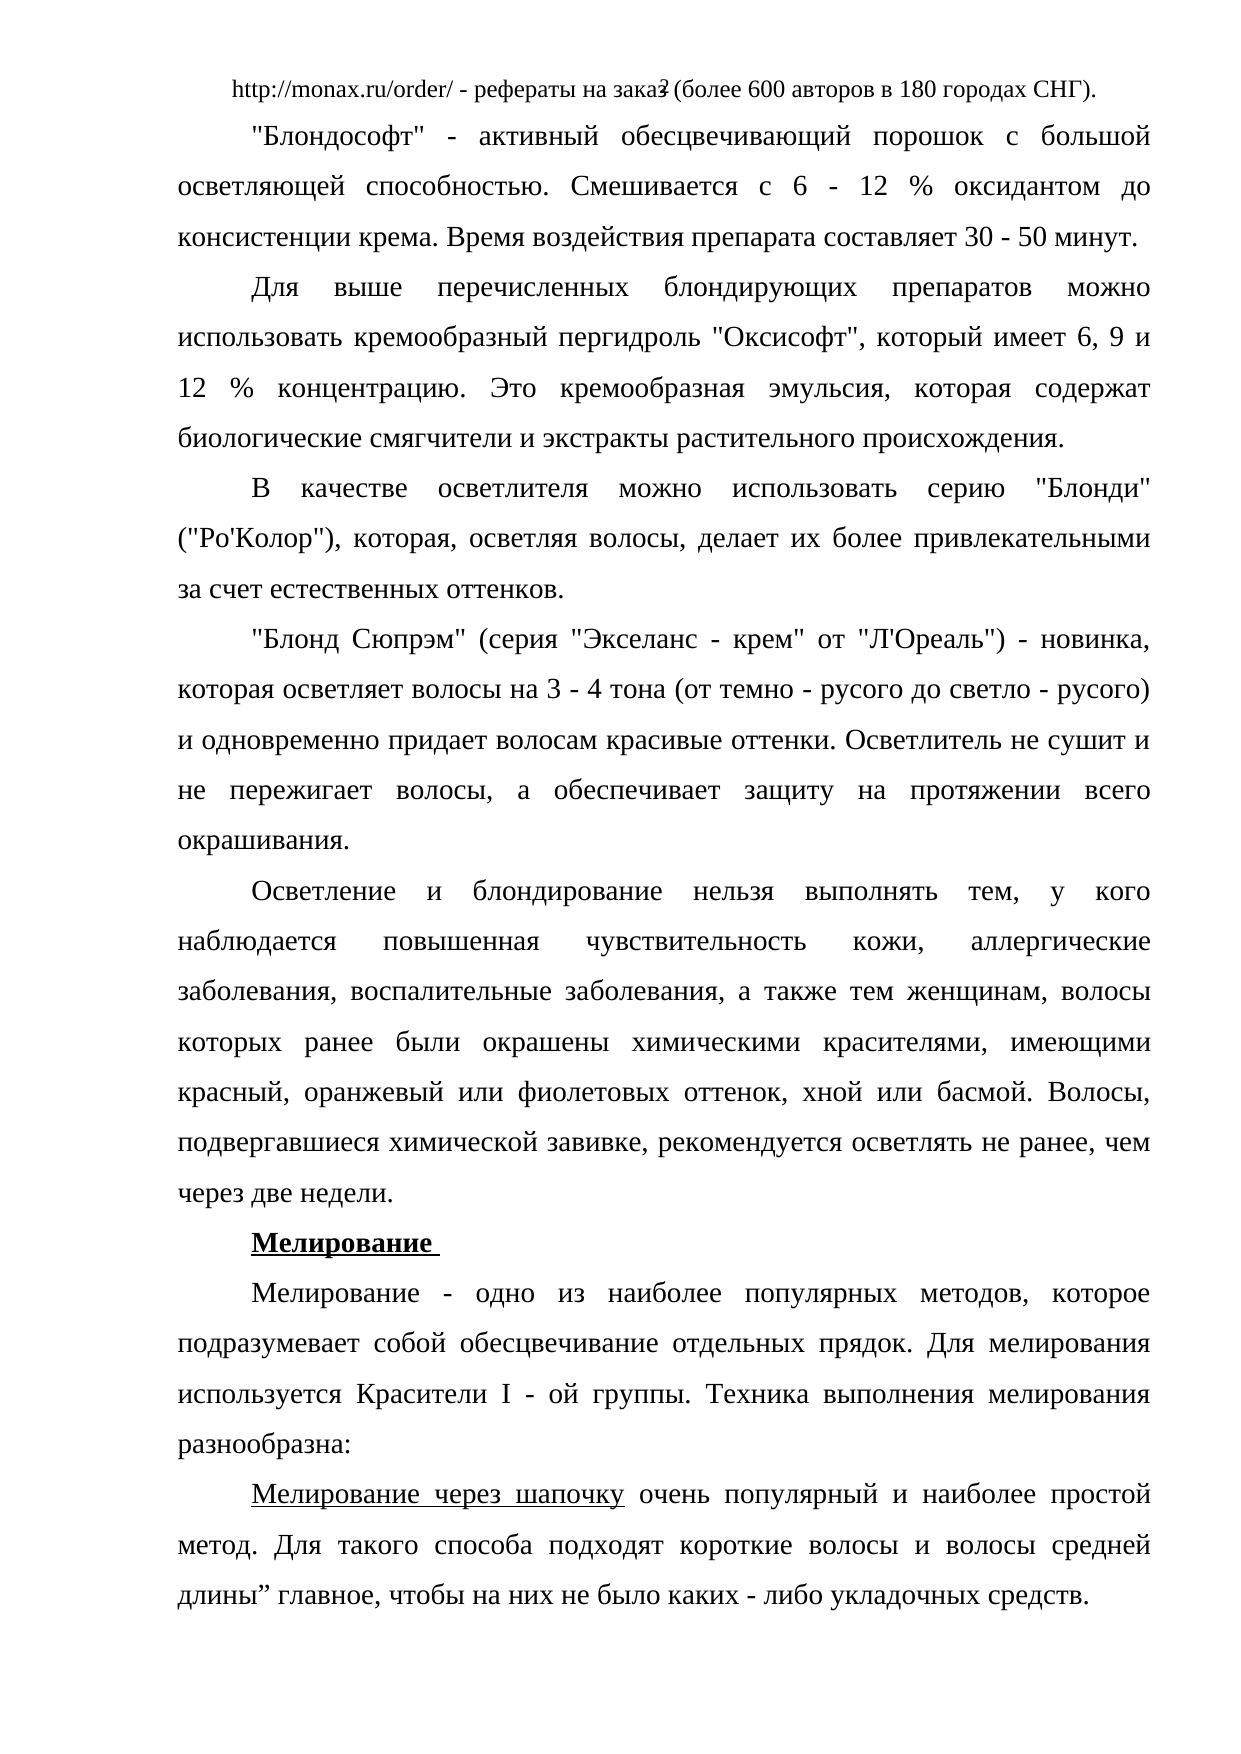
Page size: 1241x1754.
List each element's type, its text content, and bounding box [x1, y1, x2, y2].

text В качестве осветлителя можно использовать серию "Блонди" ("Ро'Колор"), которая, осветляя волосы, делает их более привлекательными за счет естественных оттенков. [177, 470, 1152, 604]
text "Блонд Сюпрэм" (серия "Экселанс - крем" от "Л'Ореаль") - новинка, которая осветляет волосы на 3 - 4 тона (от темно - русого до светло - русого) и одновременно придает волосам красивые оттенки. Осветлитель не сушит и не пережигает волосы, а обеспечивает защиту на протяжении всего окрашивания. [177, 621, 1152, 856]
text Мелирование - одно из наиболее популярных методов, которое подразумевает собой обесцвечивание отдельных прядок. Для мелирования используется Красители I - ой группы. Техника выполнения мелирования разнообразна: [177, 1275, 1152, 1460]
text Мелирование [177, 1225, 1152, 1258]
text "Блондософт" - активный обесцвечивающий порошок с большой осветляющей способностью. Смешивается с 6 - 12 % оксидантом до консистенции крема. Время воздействия препарата составляет 30 - 50 минут. [177, 118, 1152, 252]
text Для выше перечисленных блондирующих препаратов можно использовать кремообразный пергидроль "Оксисофт", который имеет 6, 9 и 12 % концентрацию. Это кремообразная эмульсия, которая содержат биологические смягчители и экстракты растительного происхождения. [177, 269, 1152, 453]
text Мелирование через шапочку очень популярный и наиболее простой метод. Для такого способа подходят короткие волосы и волосы средней длины” главное, чтобы на них не было каких - либо укладочных средств. [177, 1477, 1152, 1611]
text Осветление и блондирование нельзя выполнять тем, у кого наблюдается повышенная чувствительность кожи, аллергические заболевания, воспалительные заболевания, а также тем женщинам, волосы которых ранее были окрашены химическими красителями, имеющими красный, оранжевый или фиолетовых оттенок, хной или басмой. Волосы, подвергавшиеся химической завивке, рекомендуется осветлять не ранее, чем через две недели. [177, 873, 1152, 1208]
